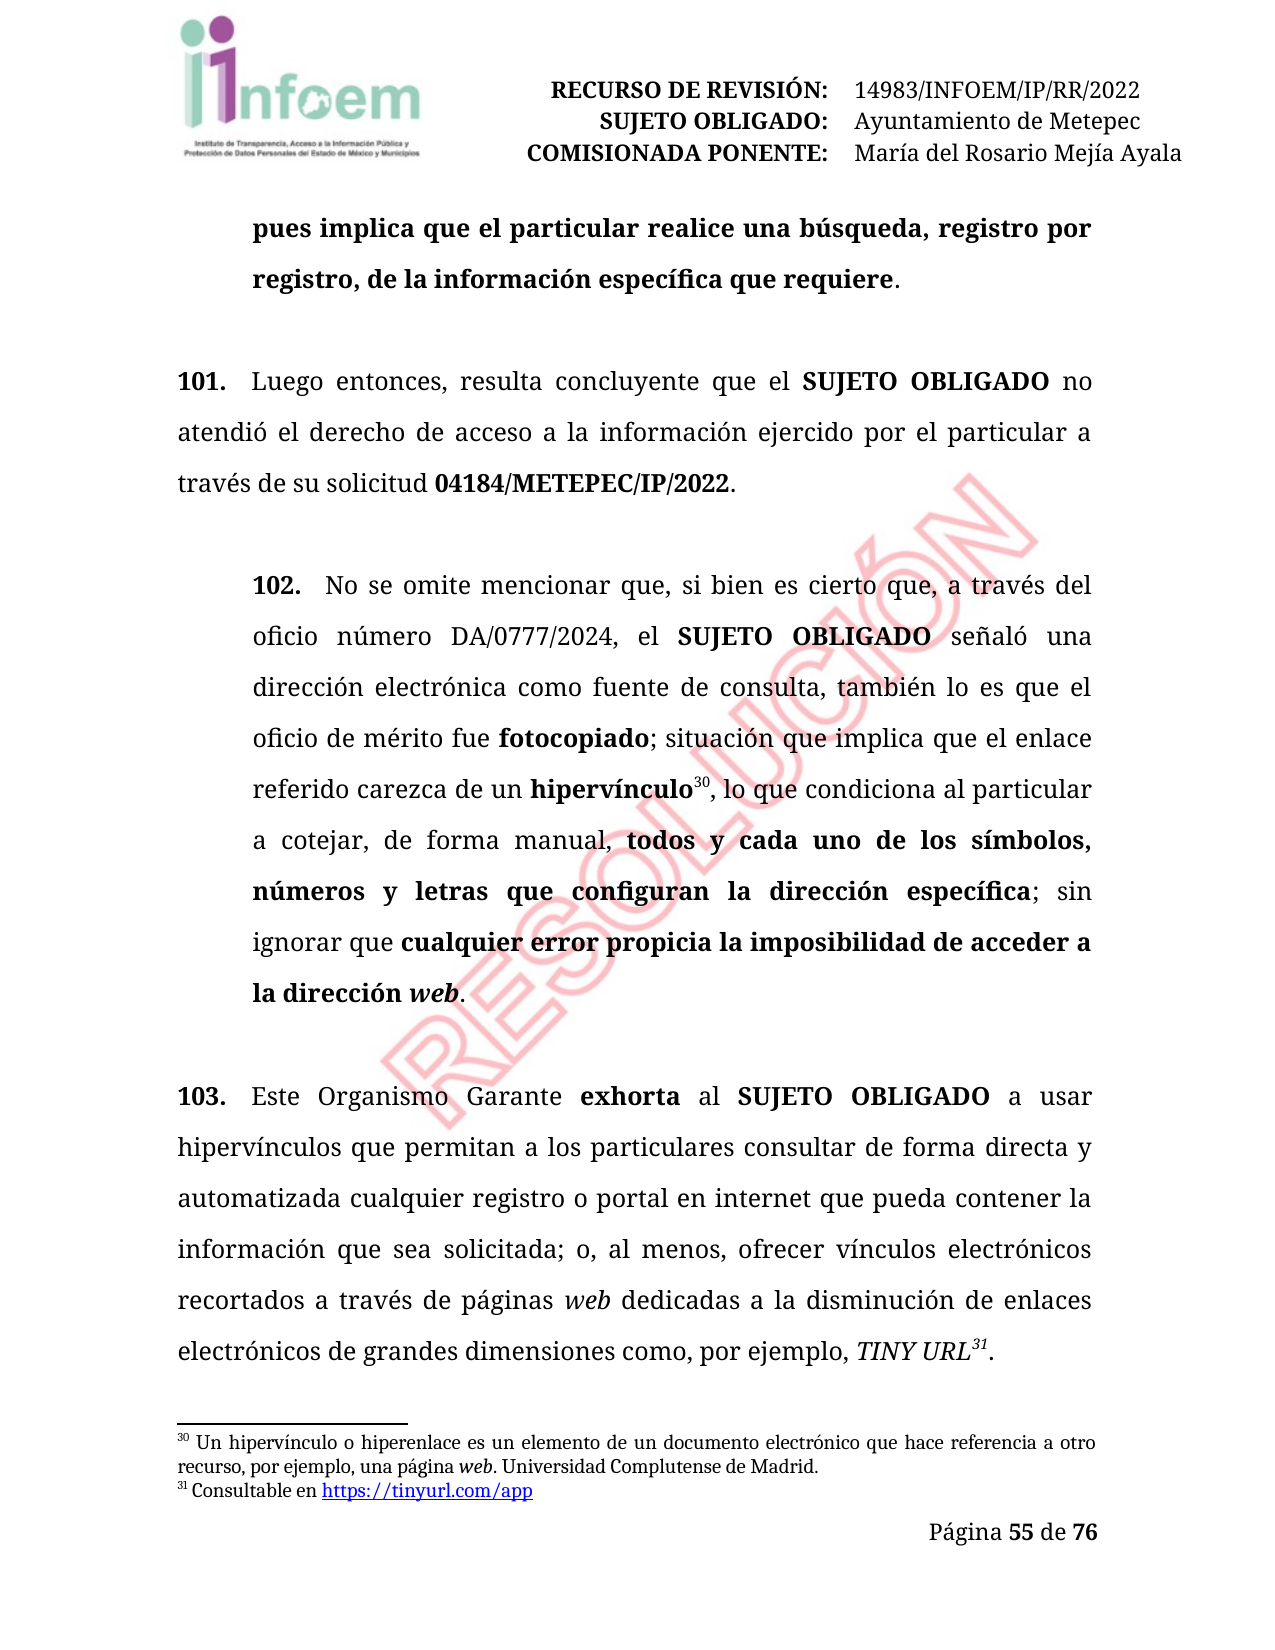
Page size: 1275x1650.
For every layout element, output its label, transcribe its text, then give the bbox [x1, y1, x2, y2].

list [252, 211, 1092, 296]
picture [62, 0, 1275, 1601]
list No se omite mencionar que, si bien es cierto que, a través del oficio número DA/0777/2024, el SUJETO OBLIGADO señaló una dirección electrónica como fuente de consulta, también lo es que el oficio de mérito fue fotocopiado; situación que implica que el enlace referido carezca de un hipervínculo, lo que condiciona al particular a cotejar, de forma manual, todos y cada uno de los símbolos, números y letras que configuran la dirección específica; sin ignorar que cualquier error propicia la imposibilidad de acceder a la dirección web. [252, 568, 1092, 1010]
list Este Organismo Garante exhorta al SUJETO OBLIGADO a usar hipervínculos que permitan a los particulares consultar de forma directa y automatizada cualquier registro o portal en internet que pueda contener la información que sea solicitada; o, al menos, ofrecer vínculos electrónicos recortados a través de páginas web dedicadas a la disminución de enlaces electrónicos de grandes dimensiones como, por ejemplo, TINY URL. [177, 1078, 1093, 1367]
list Luego entonces, resulta concluyente que el SUJETO OBLIGADO no atendió el derecho de acceso a la información ejercido por el particular a través de su solicitud 04184/METEPEC/IP/2022. [177, 364, 1093, 500]
